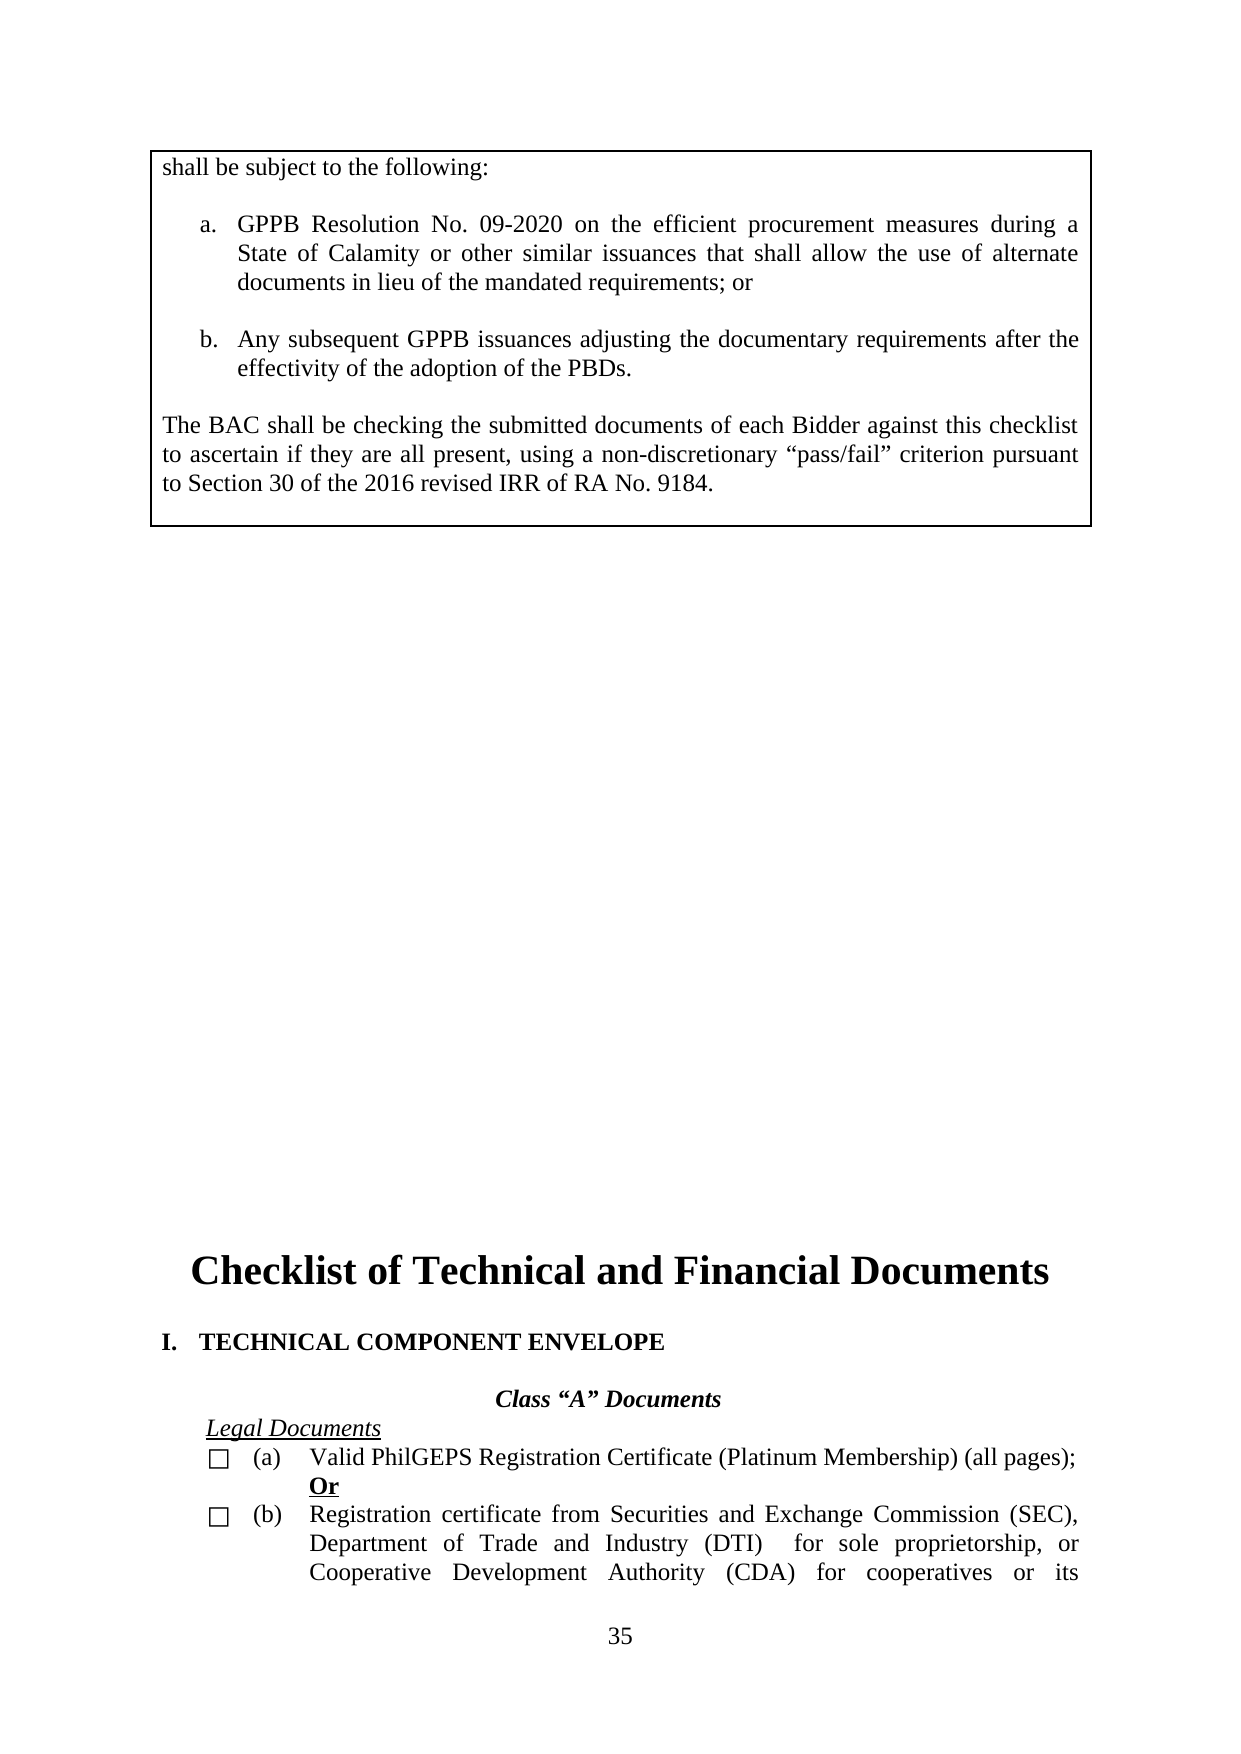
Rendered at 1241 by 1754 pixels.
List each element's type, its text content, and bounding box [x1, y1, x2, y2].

table_header TECHNICAL COMPONENT ENVELOPE [150, 1327, 1091, 1384]
table_cell Valid PhilGEPS Registration Certificate (Platinum Membership) (all pages); Or [240, 1442, 1091, 1499]
table_cell ⬜ [150, 1500, 240, 1586]
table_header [152, 152, 1090, 525]
text Checklist of Technical and Financial Documents [150, 1246, 1090, 1293]
table_cell Class “A” Documents [150, 1385, 1091, 1413]
table_cell ⬜ [150, 1442, 240, 1499]
table_cell Legal Documents [150, 1413, 1091, 1442]
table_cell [240, 1500, 1091, 1586]
